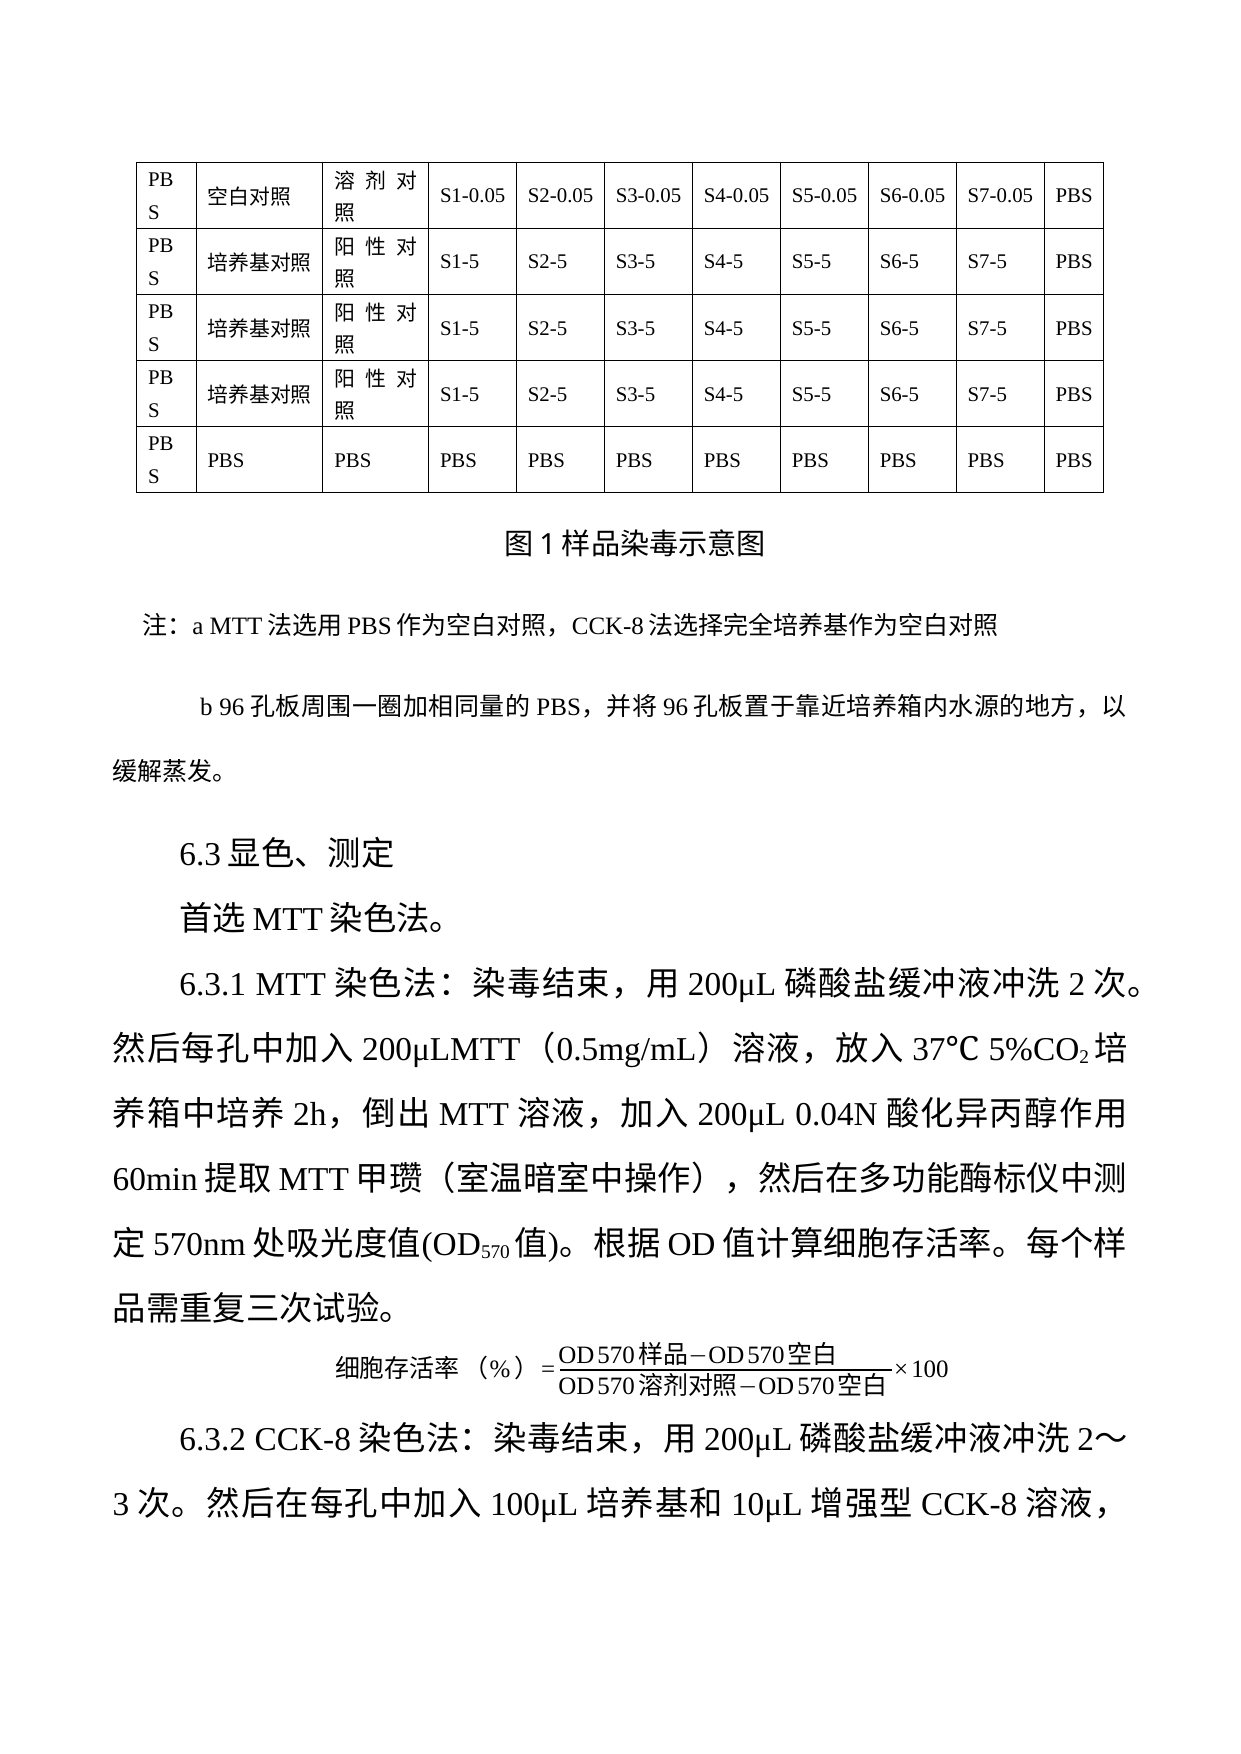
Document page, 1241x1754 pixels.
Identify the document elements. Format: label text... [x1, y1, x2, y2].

table_cell S1-0.05 [429, 163, 516, 228]
text 6.3.1 MTT染色法：染毒结束，用200μL磷酸盐缓冲液冲洗2次。然后每孔中加入200μLMTT（0.5mg/mL）溶液，放入37℃ 5%CO2培养箱中培养2h，倒出MTT溶液，加入200μL 0.04N酸化异丙醇作用60min提取MTT甲瓒（室温暗室中操作），然后在多功能酶标仪中测定570nm处吸光度值(OD570值)。根据OD值计算细胞存活率。每个样品需重复三次试验。 [112, 948, 1128, 1338]
table_cell 培养基对照 [197, 361, 322, 426]
table_cell S2-5 [517, 361, 604, 426]
table_cell PBS [137, 229, 196, 294]
table_cell S4-0.05 [693, 163, 780, 228]
table_cell PBS [137, 361, 196, 426]
text 首选MTT染色法。 [112, 883, 1128, 948]
table_cell S6-0.05 [869, 163, 956, 228]
table_cell PBS [323, 427, 428, 492]
table_cell PBS [693, 427, 780, 492]
table_cell PBS [517, 427, 604, 492]
table_cell S7-5 [957, 229, 1044, 294]
table_cell PBS [137, 427, 196, 492]
table_cell S2-5 [517, 295, 604, 360]
table_cell S3-0.05 [605, 163, 692, 228]
table_cell PBS [1045, 361, 1103, 426]
table_cell PBS [1045, 427, 1103, 492]
table_cell 培养基对照 [197, 229, 322, 294]
table_cell S6-5 [869, 229, 956, 294]
table_cell S4-5 [693, 295, 780, 360]
table_cell S7-0.05 [957, 163, 1044, 228]
table_cell PBS [197, 427, 322, 492]
table_cell PBS [137, 295, 196, 360]
text 6.3显色、测定 [112, 818, 1128, 883]
table_cell 阳性对照 [323, 361, 428, 426]
table_cell S6-5 [869, 295, 956, 360]
table_cell PBS [1045, 163, 1103, 228]
table_cell S3-5 [605, 295, 692, 360]
table_cell 阳性对照 [323, 229, 428, 294]
table_cell S1-5 [429, 229, 516, 294]
table_cell S6-5 [869, 361, 956, 426]
table_cell PBS [1045, 229, 1103, 294]
table_cell S3-5 [605, 229, 692, 294]
table_cell PBS [605, 427, 692, 492]
table_cell S7-5 [957, 361, 1044, 426]
table_cell 培养基对照 [197, 295, 322, 360]
table_cell PBS [869, 427, 956, 492]
table_cell S7-5 [957, 295, 1044, 360]
table_cell S5-5 [781, 361, 868, 426]
table_cell PBS [1045, 295, 1103, 360]
text 图1样品染毒示意图 [142, 509, 1128, 574]
text 注：a MTT法选用PBS作为空白对照，CCK-8法选择完全培养基作为空白对照 [142, 591, 1128, 656]
table_cell S5-0.05 [781, 163, 868, 228]
table_cell S1-5 [429, 295, 516, 360]
table_cell S1-5 [429, 361, 516, 426]
table_cell 空白对照 [197, 163, 322, 228]
table_cell S5-5 [781, 229, 868, 294]
text b 96孔板周围一圈加相同量的PBS，并将96孔板置于靠近培养箱内水源的地方，以缓解蒸发。 [112, 672, 1128, 802]
table_cell S2-0.05 [517, 163, 604, 228]
table_cell PBS [957, 427, 1044, 492]
table_cell 阳性对照 [323, 295, 428, 360]
table_cell S2-5 [517, 229, 604, 294]
table_cell PBS [137, 163, 196, 228]
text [112, 1403, 1128, 1533]
table_cell 溶剂对照 [323, 163, 428, 228]
table_cell S3-5 [605, 361, 692, 426]
table_cell S4-5 [693, 229, 780, 294]
table_cell PBS [429, 427, 516, 492]
table_cell S5-5 [781, 295, 868, 360]
table_cell S4-5 [693, 361, 780, 426]
table_cell PBS [781, 427, 868, 492]
